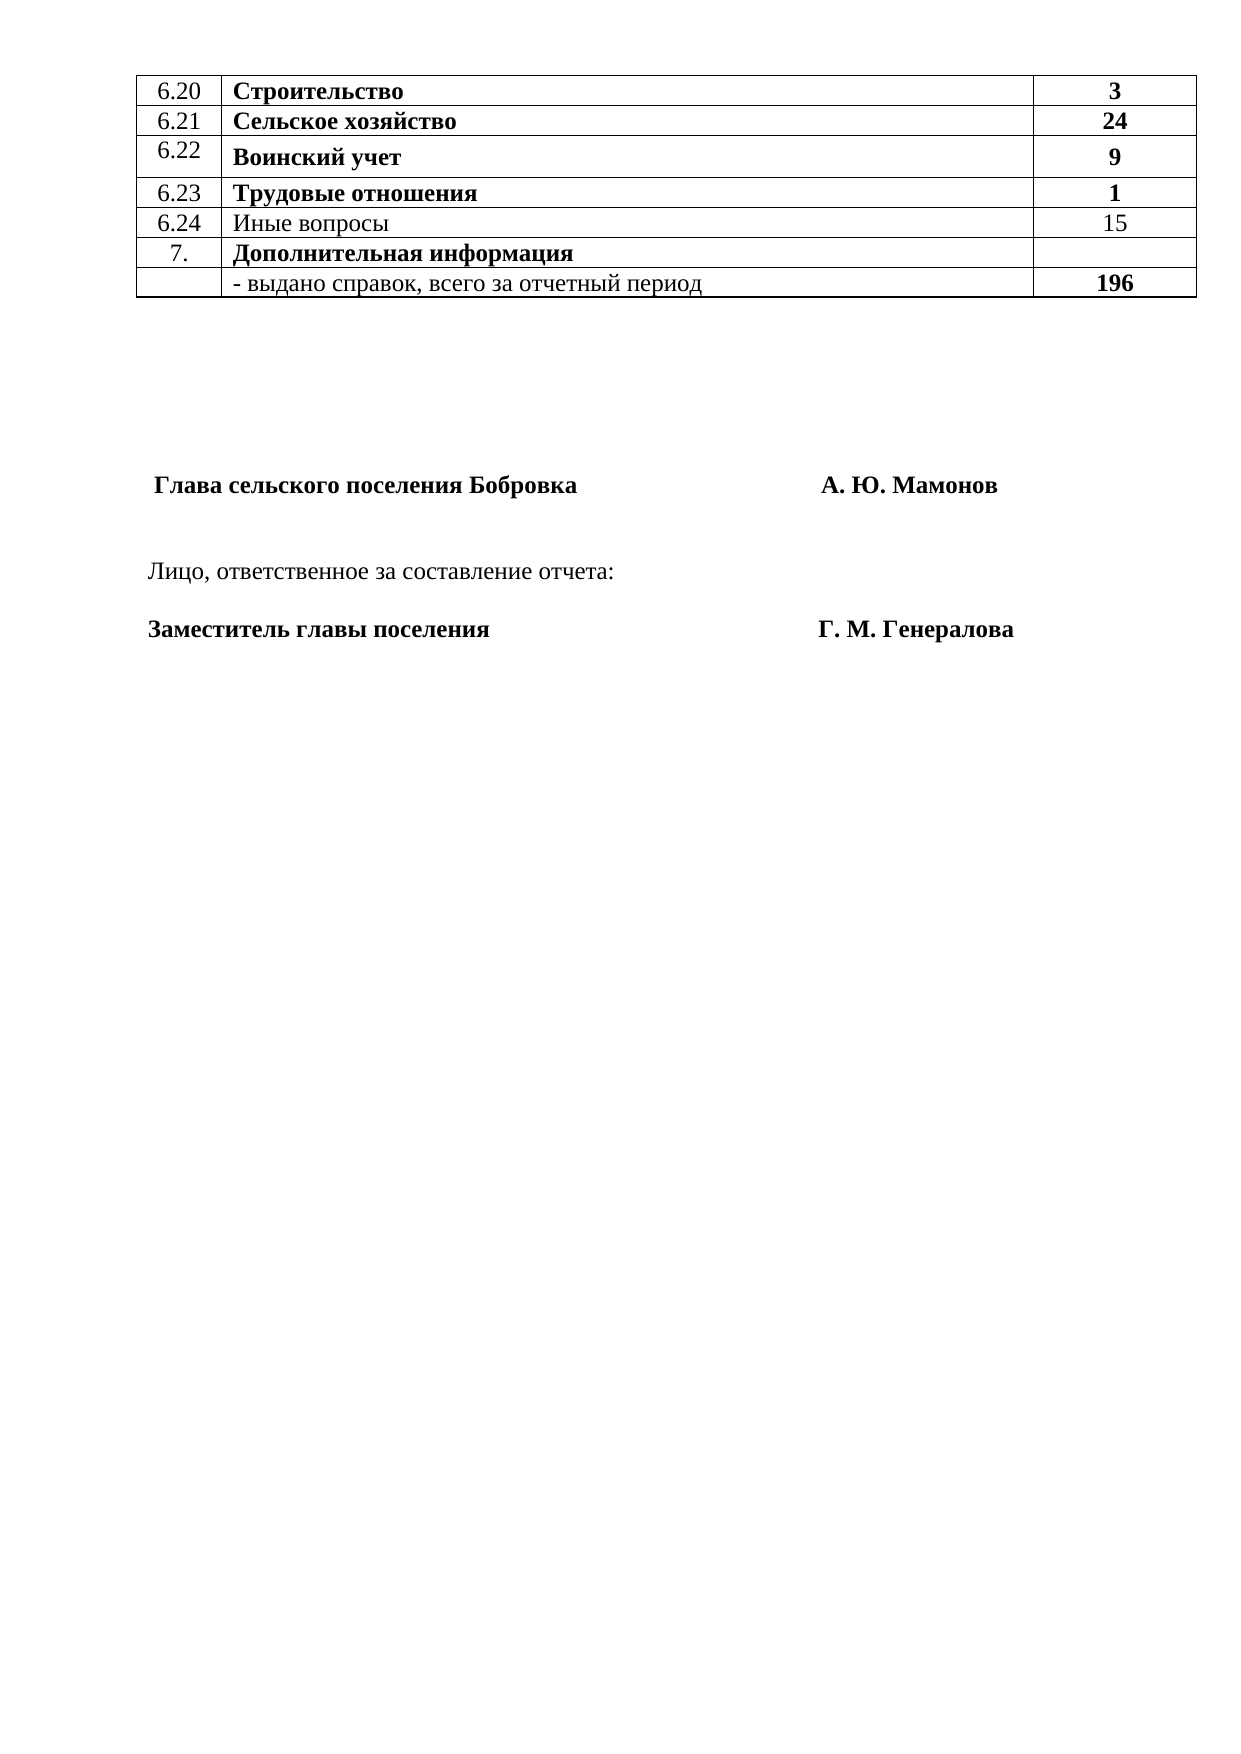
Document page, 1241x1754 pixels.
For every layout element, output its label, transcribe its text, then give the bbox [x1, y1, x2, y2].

table_cell Воинский учет [222, 136, 1033, 177]
table_cell 6.24 [137, 208, 221, 237]
table_cell Строительство [222, 76, 1033, 105]
table_cell Иные вопросы [222, 208, 1033, 237]
table_cell 9 [1034, 136, 1196, 177]
table_cell 1 [1034, 178, 1196, 207]
table_cell Трудовые отношения [222, 178, 1033, 207]
table_cell 6.21 [137, 106, 221, 134]
table_cell Сельское хозяйство [222, 106, 1033, 134]
table_cell 24 [1034, 106, 1196, 134]
text Заместитель главы поселения Г. М. Генералова [148, 614, 1181, 642]
table_cell Дополнительная информация [222, 238, 1033, 267]
text Лицо, ответственное за составление отчета: [148, 556, 1181, 585]
table_cell 6.20 [137, 76, 221, 105]
table_cell [1034, 238, 1196, 267]
table_cell - выдано справок, всего за отчетный период [222, 268, 1033, 296]
table_cell [137, 268, 221, 296]
table_cell 6.23 [137, 178, 221, 207]
table_cell 3 [1034, 76, 1196, 105]
text Глава сельского поселения Бобровка А. Ю. Мамонов [148, 470, 1181, 499]
table_cell 196 [1034, 268, 1196, 296]
table_cell 6.22 [137, 136, 221, 177]
table_cell 15 [1034, 208, 1196, 237]
table_cell 7. [137, 238, 221, 267]
